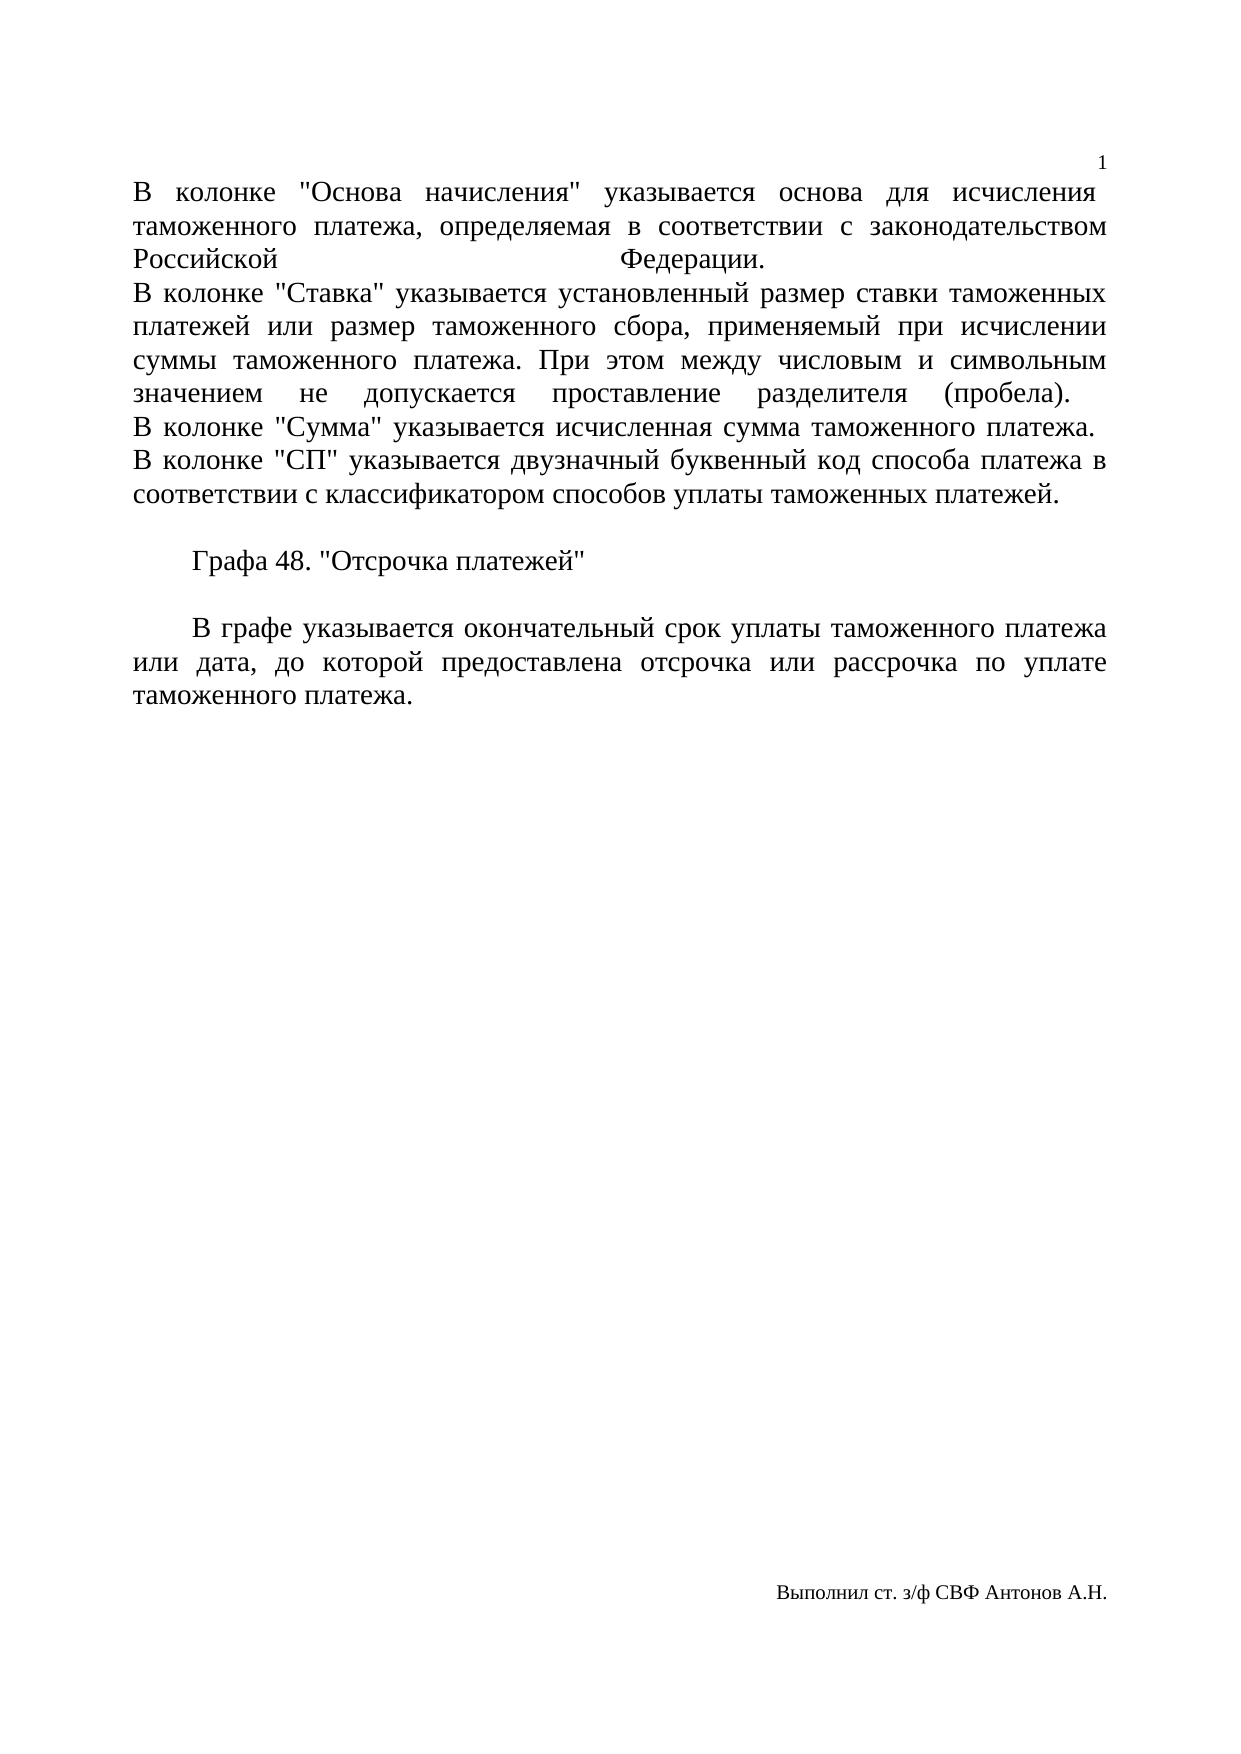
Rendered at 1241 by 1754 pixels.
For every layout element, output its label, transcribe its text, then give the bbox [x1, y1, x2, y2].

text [133, 174, 1108, 509]
text В графе указывается окончательный срок уплаты таможенного платежа или дата, до которой предоставлена отсрочка или рассрочка по уплате таможенного платежа. [133, 610, 1108, 711]
text Графа 48. "Отсрочка платежей" [133, 543, 1108, 577]
